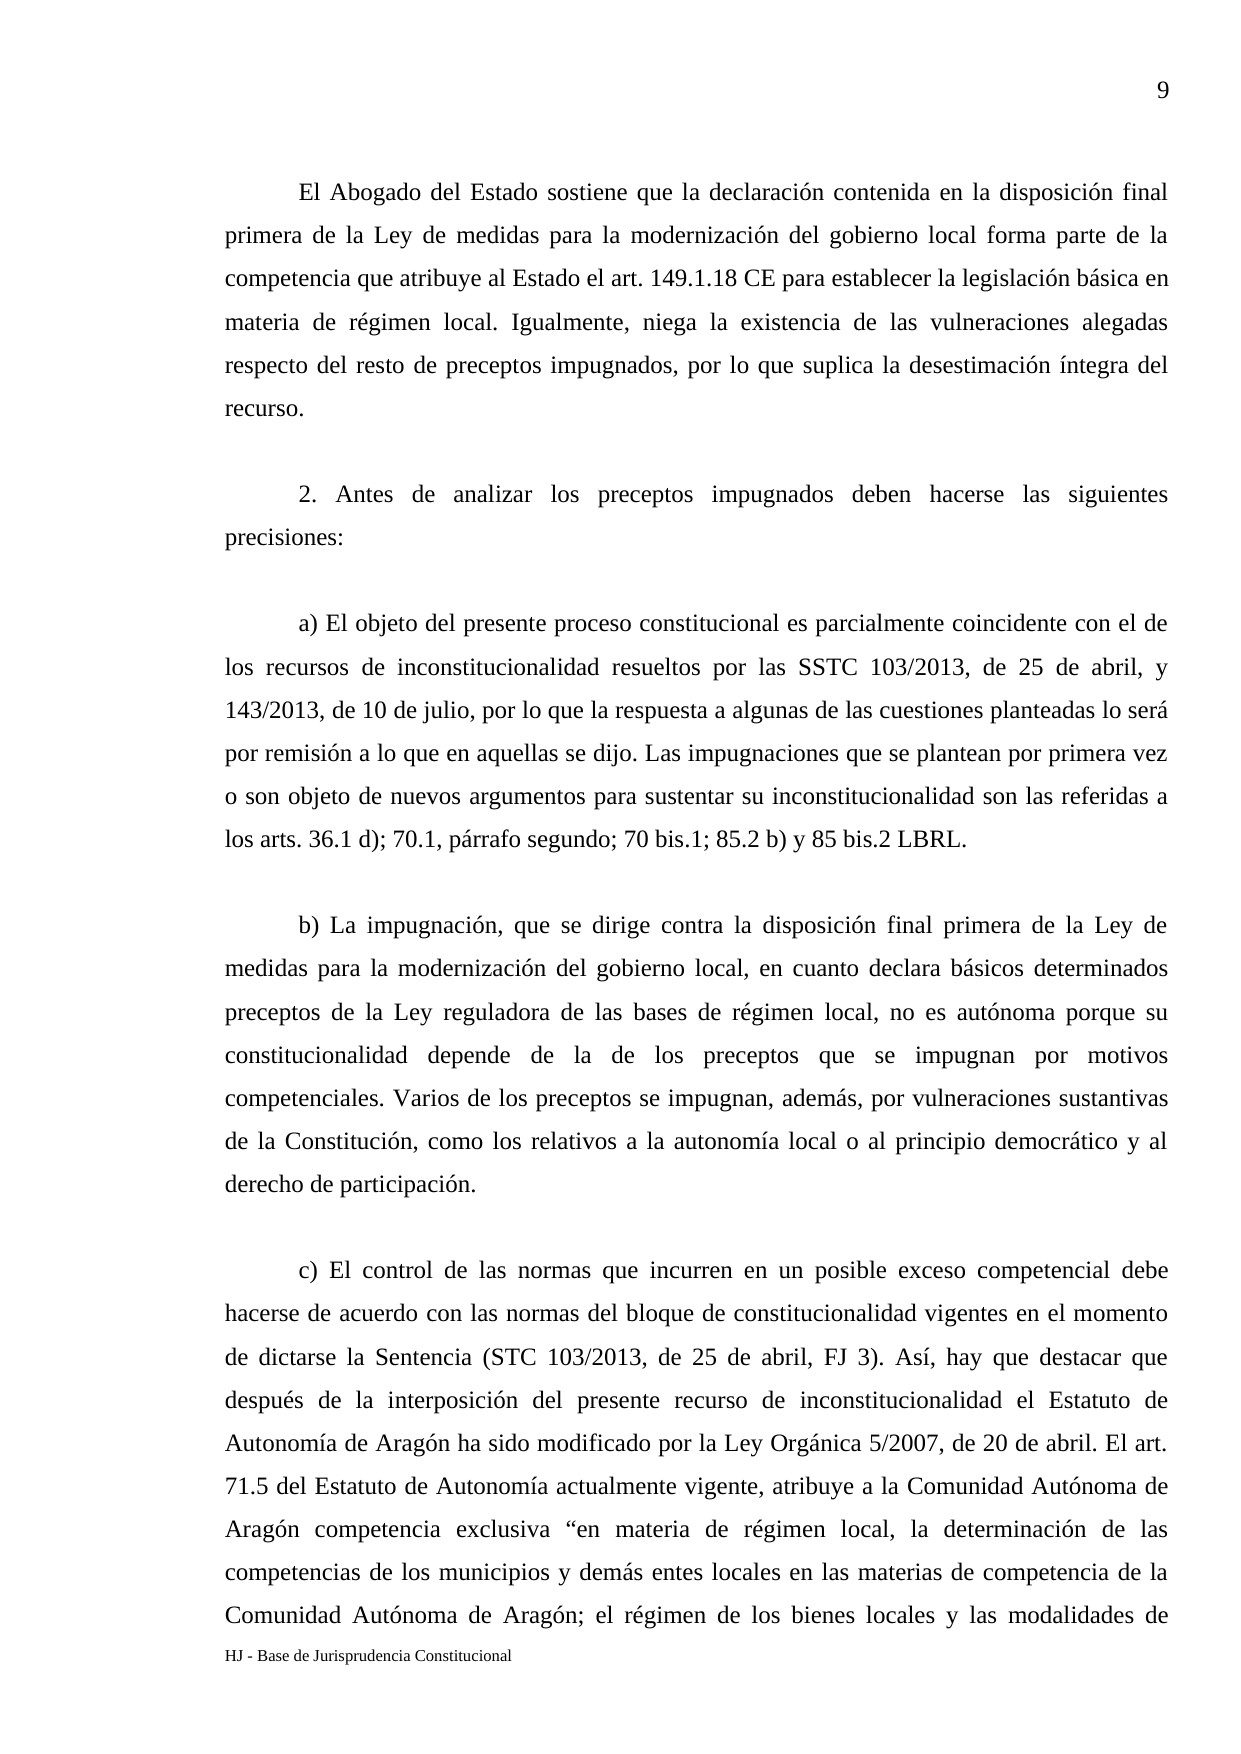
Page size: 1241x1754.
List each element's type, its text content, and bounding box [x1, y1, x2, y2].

text a) El objeto del presente proceso constitucional es parcialmente coincidente con el de los recursos de inconstitucionalidad resueltos por las SSTC 103/2013, de 25 de abril, y 143/2013, de 10 de julio, por lo que la respuesta a algunas de las cuestiones planteadas lo será por remisión a lo que en aquellas se dijo. Las impugnaciones que se plantean por primera vez o son objeto de nuevos argumentos para sustentar su inconstitucionalidad son las referidas a los arts. 36.1 d); 70.1, párrafo segundo; 70 bis.1; 85.2 b) y 85 bis.2 LBRL. [224, 608, 1169, 853]
text b) La impugnación, que se dirige contra la disposición final primera de la Ley de medidas para la modernización del gobierno local, en cuanto declara básicos determinados preceptos de la Ley reguladora de las bases de régimen local, no es autónoma porque su constitucionalidad depende de la de los preceptos que se impugnan por motivos competenciales. Varios de los preceptos se impugnan, además, por vulneraciones sustantivas de la Constitución, como los relativos a la autonomía local o al principio democrático y al derecho de participación. [224, 910, 1169, 1198]
text 2. Antes de analizar los preceptos impugnados deben hacerse las siguientes precisiones: [224, 479, 1169, 551]
text El Abogado del Estado sostiene que la declaración contenida en la disposición final primera de la Ley de medidas para la modernización del gobierno local forma parte de la competencia que atribuye al Estado el art. 149.1.18 CE para establecer la legislación básica en materia de régimen local. Igualmente, niega la existencia de las vulneraciones alegadas respecto del resto de preceptos impugnados, por lo que suplica la desestimación íntegra del recurso. [224, 177, 1169, 422]
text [224, 1255, 1169, 1629]
